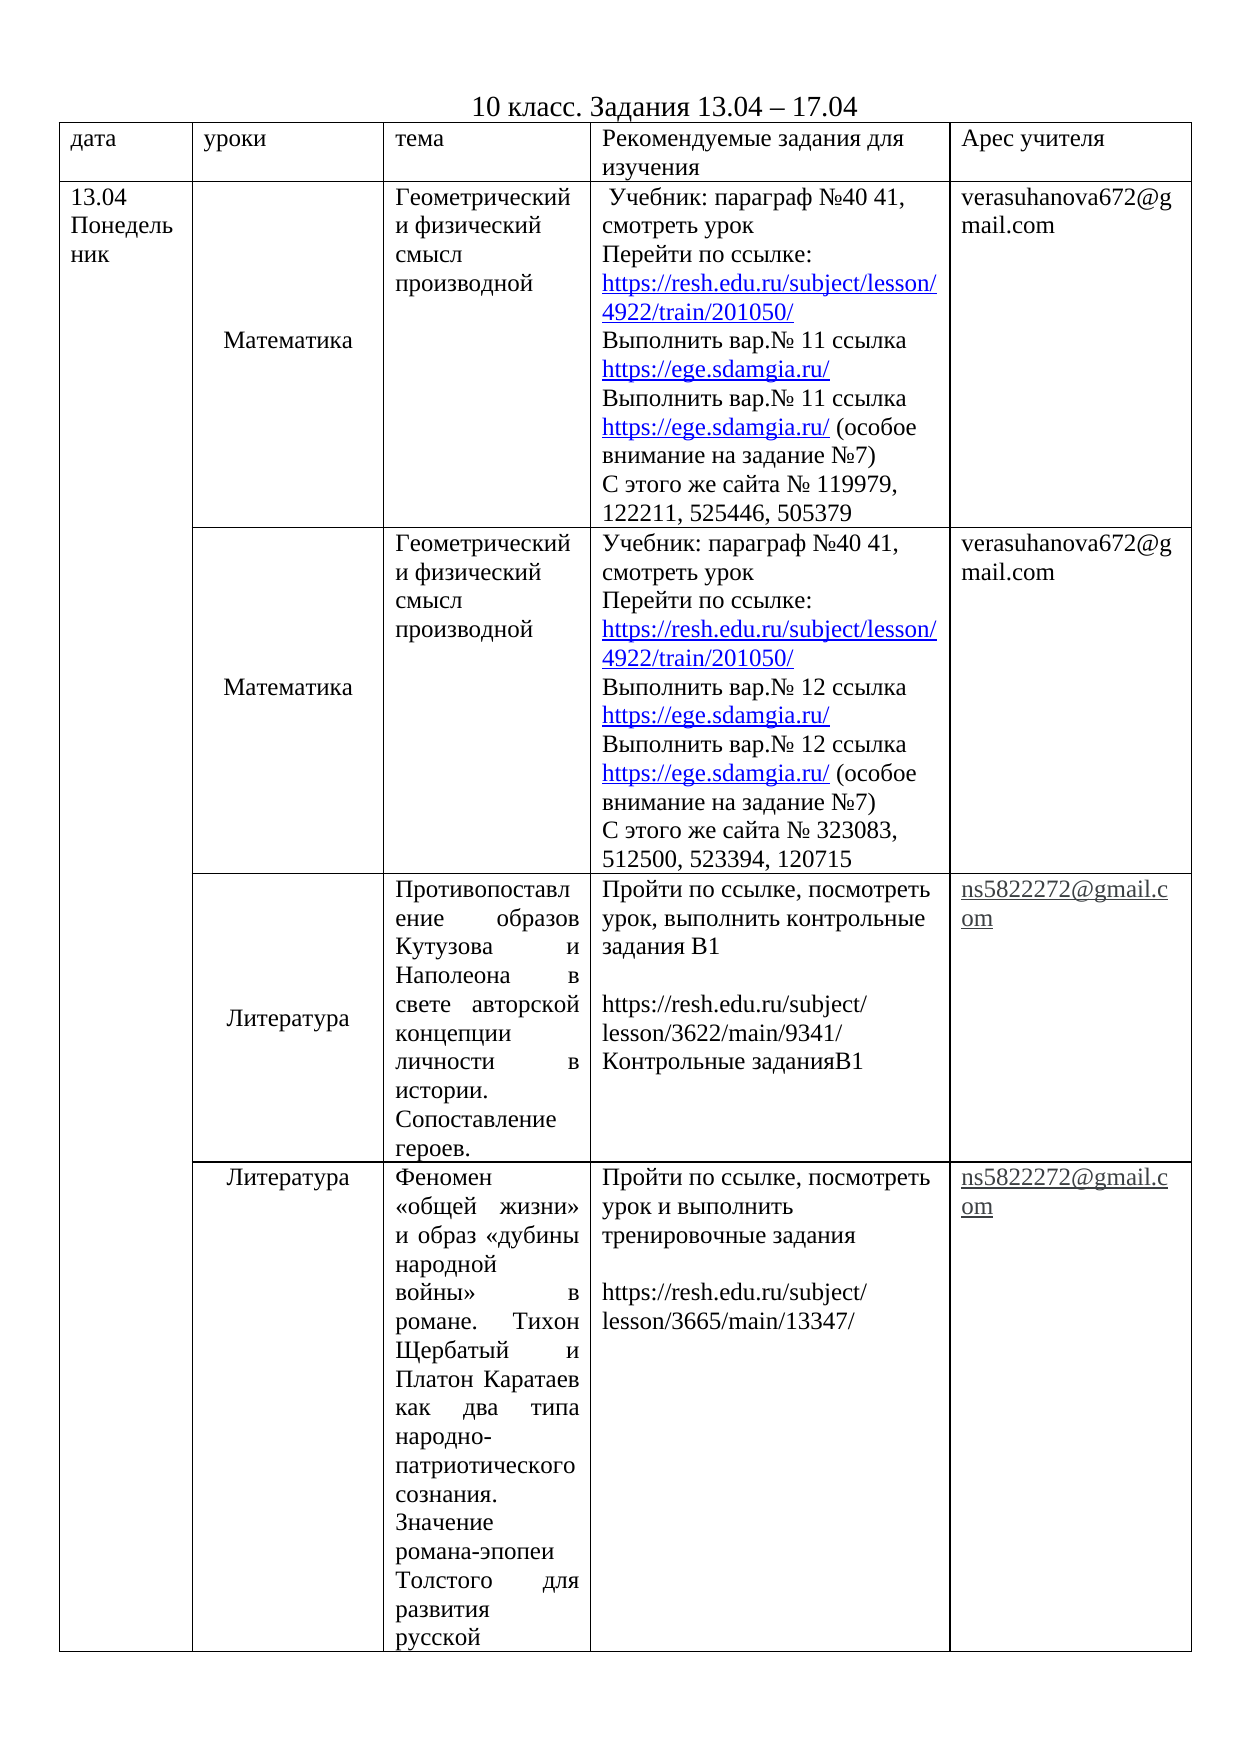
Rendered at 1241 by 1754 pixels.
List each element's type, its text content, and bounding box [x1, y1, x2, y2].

table_cell verasuhanova672@gmail.com [951, 182, 1191, 527]
table_cell Математика [193, 182, 383, 527]
table_header уроки [193, 123, 383, 181]
table_cell verasuhanova672@gmail.com [951, 528, 1191, 873]
table_header дата [60, 123, 192, 181]
table_cell Геометрический и физический смысл производной [384, 182, 590, 527]
table_cell Геометрический и физический смысл производной [384, 528, 590, 873]
table_cell Математика [193, 528, 383, 873]
table_header Рекомендуемые задания для изучения [591, 123, 949, 181]
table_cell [591, 1163, 949, 1651]
table_header Арес учителя [951, 123, 1191, 181]
table_cell Учебник: параграф №40 41, смотреть урок Перейти по ссылке: https://resh.edu.ru/subject/lesson/4922/train/201050/ Выполнить вар.№ 12 ссылка https://ege.sdamgia.ru/ Выполнить вар.№ 12 ссылка https://ege.sdamgia.ru/ (особое внимание на задание №7) С этого же сайта № 323083, 512500, 523394, 120715 [591, 528, 949, 873]
table_cell Литература [193, 874, 383, 1161]
table_cell 13.04 Понедельник [60, 182, 192, 1651]
table_cell Литература [193, 1163, 383, 1651]
table_cell ns5822272@gmail.com [951, 874, 1191, 1161]
table_cell Учебник: параграф №40 41, смотреть урок Перейти по ссылке: https://resh.edu.ru/subject/lesson/4922/train/201050/ Выполнить вар.№ 11 ссылка https://ege.sdamgia.ru/ Выполнить вар.№ 11 ссылка https://ege.sdamgia.ru/ (особое внимание на задание №7) С этого же сайта № 119979, 122211, 525446, 505379 [591, 182, 949, 527]
table_cell Противопоставление образов Кутузова и Наполеона в свете авторской концепции личности в истории. Сопоставление героев. [384, 874, 590, 1161]
table_header тема [384, 123, 590, 181]
table_cell ns5822272@gmail.com [951, 1163, 1191, 1651]
text 10 класс. Задания 13.04 – 17.04 [177, 89, 1152, 122]
table_cell Пройти по ссылке, посмотреть урок, выполнить контрольные задания В1 https://resh.edu.ru/subject/lesson/3622/main/9341/ Контрольные заданияВ1 [591, 874, 949, 1161]
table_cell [384, 1163, 590, 1651]
